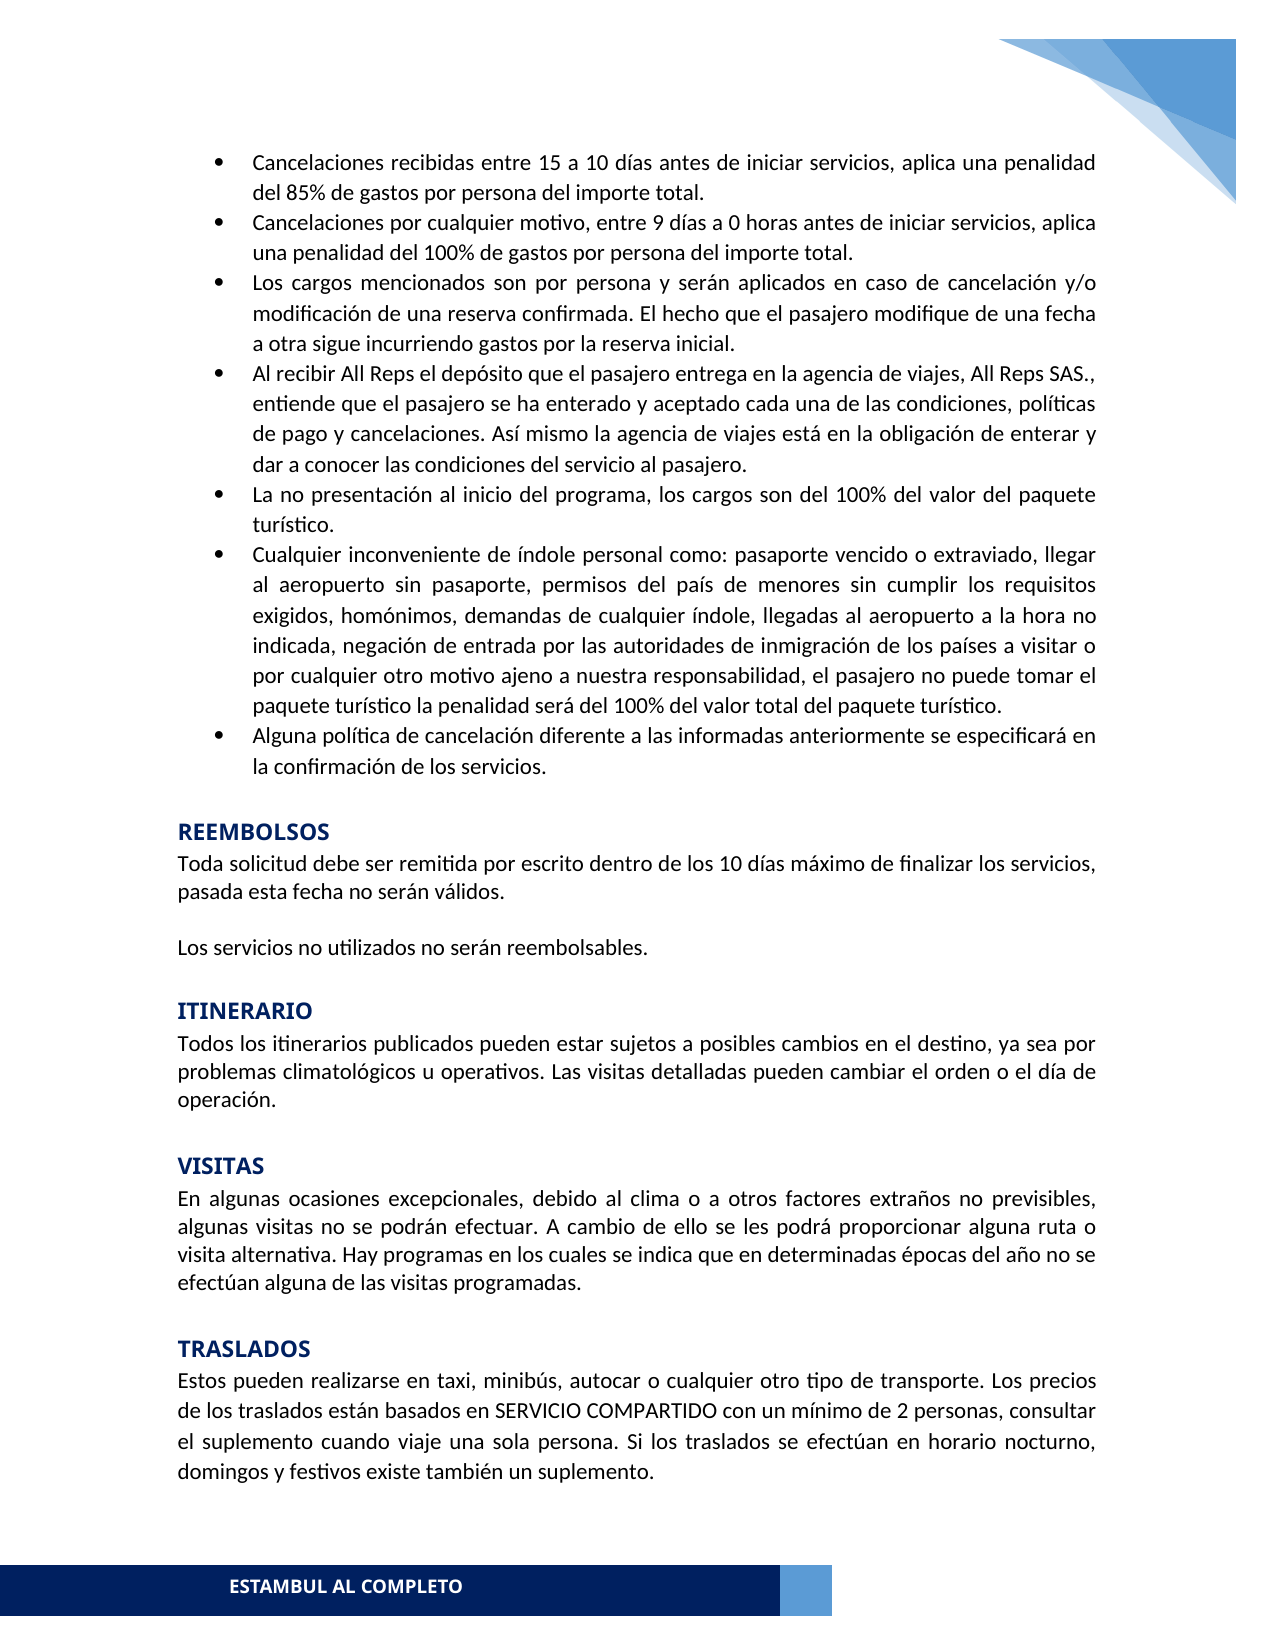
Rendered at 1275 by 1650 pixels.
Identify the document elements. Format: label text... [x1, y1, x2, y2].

text Todos los itinerarios publicados pueden estar sujetos a posibles cambios en el destino, ya sea por problemas climatológicos u operativos. Las visitas detalladas pueden cambiar el orden o el día de operación. [177, 1029, 1098, 1113]
list Alguna política de cancelación diferente a las informadas anteriormente se especificará en la confirmación de los servicios. [215, 722, 1098, 780]
list Los cargos mencionados son por persona y serán aplicados en caso de cancelación y/o modificación de una reserva confirmada. El hecho que el pasajero modifique de una fecha a otra sigue incurriendo gastos por la reserva inicial. [215, 268, 1098, 357]
list Al recibir All Reps el depósito que el pasajero entrega en la agencia de viajes, All Reps SAS., entiende que el pasajero se ha enterado y aceptado cada una de las condiciones, políticas de pago y cancelaciones. Así mismo la agencia de viajes está en la obligación de enterar y dar a conocer las condiciones del servicio al pasajero. [215, 359, 1098, 478]
text Toda solicitud debe ser remitida por escrito dentro de los 10 días máximo de finalizar los servicios, pasada esta fecha no serán válidos. [177, 849, 1098, 906]
text En algunas ocasiones excepcionales, debido al clima o a otros factores extraños no previsibles, algunas visitas no se podrán efectuar. A cambio de ello se les podrá proporcionar alguna ruta o visita alternativa. Hay programas en los cuales se indica que en determinadas épocas del año no se efectúan alguna de las visitas programadas. [177, 1184, 1098, 1296]
picture [997, 39, 1236, 205]
list La no presentación al inicio del programa, los cargos son del 100% del valor del paquete turístico. [215, 480, 1098, 538]
text VISITAS [177, 1150, 1098, 1181]
text TRASLADOS [177, 1333, 1098, 1364]
text ITINERARIO [177, 995, 1098, 1027]
text REEMBOLSOS [177, 816, 1098, 847]
text Los servicios no utilizados no serán reembolsables. [177, 933, 1098, 962]
list Cancelaciones recibidas entre 15 a 10 días antes de iniciar servicios, aplica una penalidad del 85% de gastos por persona del importe total. [215, 148, 1098, 206]
list Cualquier inconveniente de índole personal como: pasaporte vencido o extraviado, llegar al aeropuerto sin pasaporte, permisos del país de menores sin cumplir los requisitos exigidos, homónimos, demandas de cualquier índole, llegadas al aeropuerto a la hora no indicada, negación de entrada por las autoridades de inmigración de los países a visitar o por cualquier otro motivo ajeno a nuestra responsabilidad, el pasajero no puede tomar el paquete turístico la penalidad será del 100% del valor total del paquete turístico. [215, 540, 1098, 719]
list Cancelaciones por cualquier motivo, entre 9 días a 0 horas antes de iniciar servicios, aplica una penalidad del 100% de gastos por persona del importe total. [215, 208, 1098, 266]
text Estos pueden realizarse en taxi, minibús, autocar o cualquier otro tipo de transporte. Los precios de los traslados están basados en SERVICIO COMPARTIDO con un mínimo de 2 personas, consultar el suplemento cuando viaje una sola persona. Si los traslados se efectúan en horario nocturno, domingos y festivos existe también un suplemento. [177, 1366, 1098, 1485]
